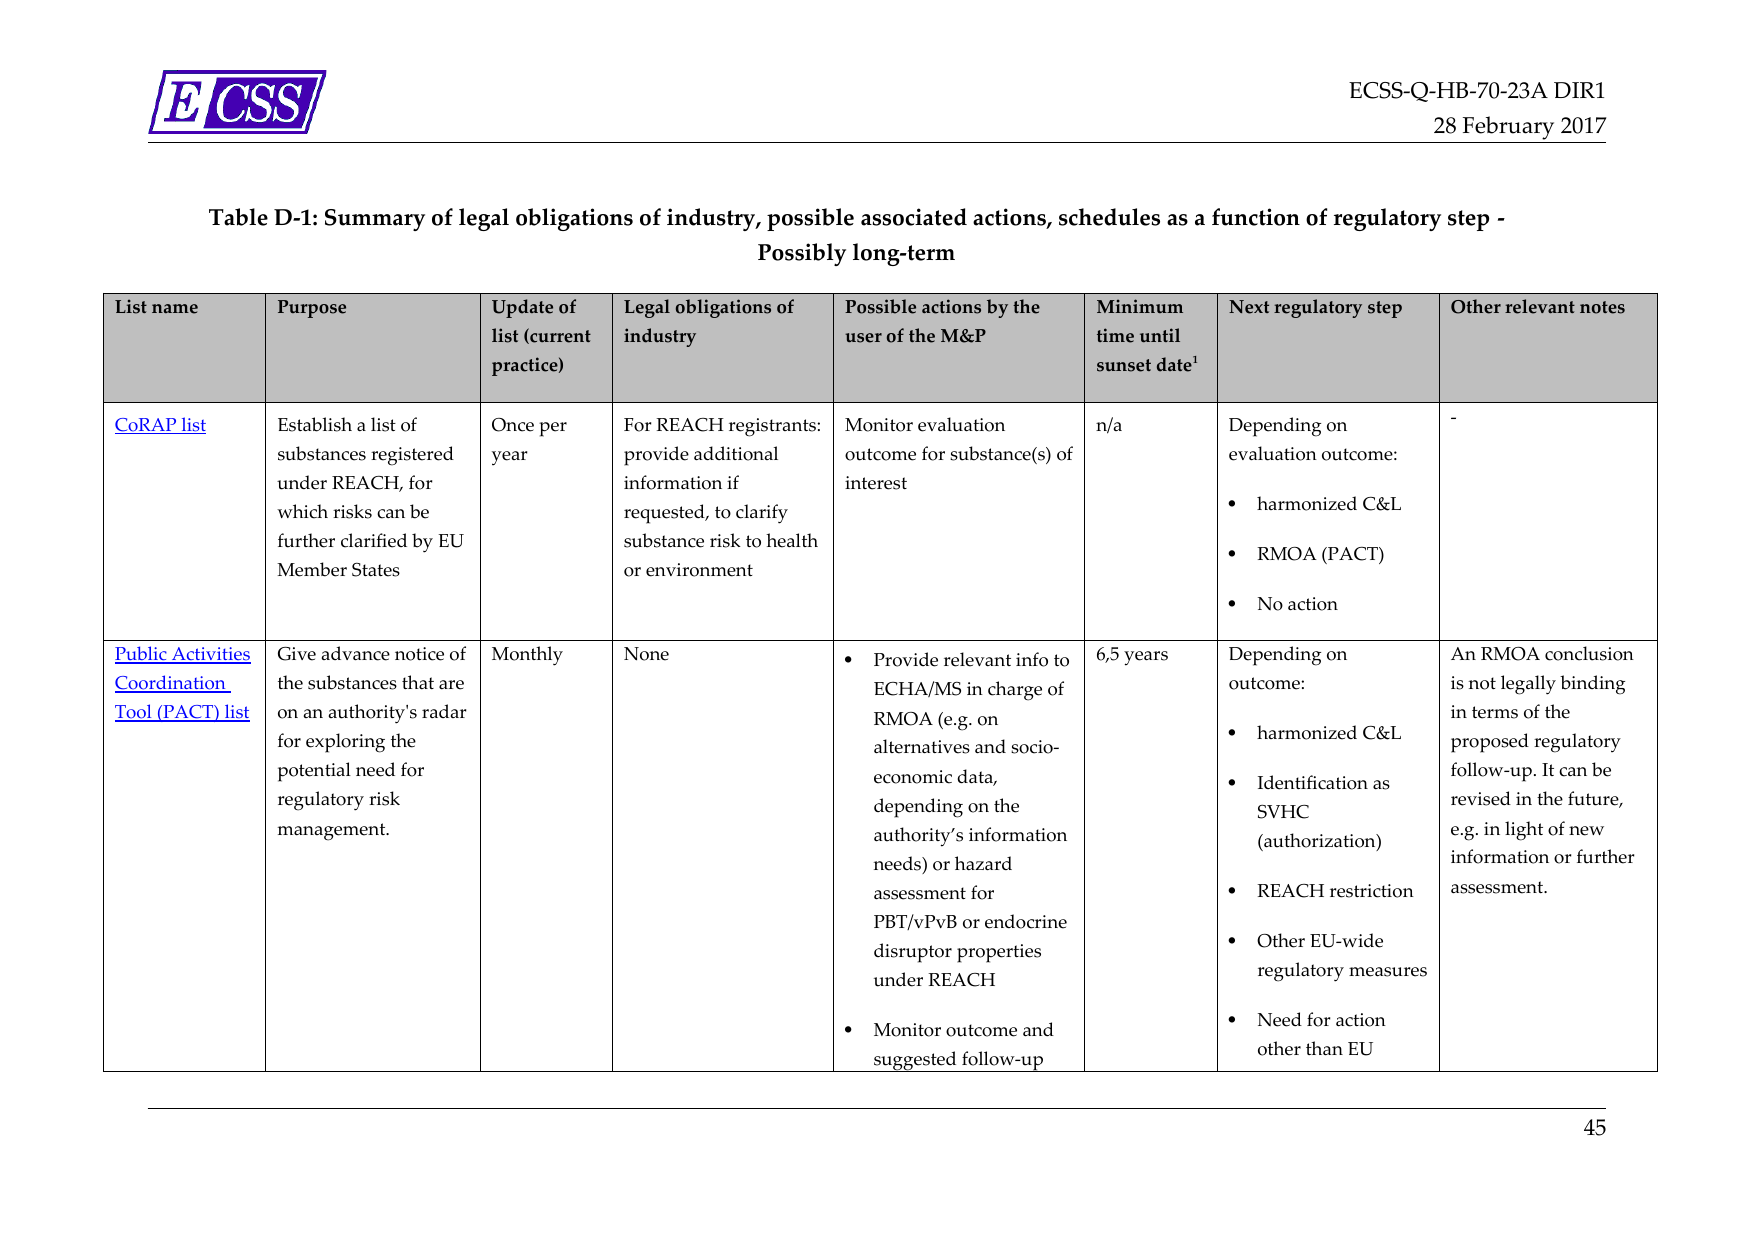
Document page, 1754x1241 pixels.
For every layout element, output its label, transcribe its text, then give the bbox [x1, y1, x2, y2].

table_cell Public Activities Coordination Tool (PACT) list [104, 641, 265, 1071]
table_cell For REACH registrants: provide additional information if requested, to clarify substance risk to health or environment [613, 403, 833, 639]
table_header Next regulatory step [1218, 294, 1439, 402]
table_header Update of list (current practice) [481, 294, 612, 402]
table_cell Give advance notice of the substances that are on an authority's radar for exploring the potential need for regulatory risk management. [266, 641, 480, 1071]
table_header Purpose [266, 294, 480, 402]
text : Summary of legal obligations of industry, possible associated actions, schedules as a function of regulatory step - Possibly long-term [207, 201, 1506, 267]
table_cell - [1440, 403, 1657, 639]
table_cell Monthly [481, 641, 612, 1071]
table_cell CoRAP list [104, 403, 265, 639]
table_header List name [104, 294, 265, 402]
table_cell Once per year [481, 403, 612, 639]
picture [148, 70, 327, 134]
table_header Minimum time until sunset date1 [1085, 294, 1217, 402]
table_cell 6,5 years [1085, 641, 1217, 1071]
table_header Other relevant notes [1440, 294, 1657, 402]
table_cell None [613, 641, 833, 1071]
table_cell Depending on evaluation outcome: harmonized C&L RMOA (PACT) No action [1218, 403, 1439, 639]
table_cell Monitor evaluation outcome for substance(s) of interest [834, 403, 1084, 639]
table_header Possible actions by the user of the M&P [834, 294, 1084, 402]
table_cell n/a [1085, 403, 1217, 639]
table_cell Establish a list of substances registered under REACH, for which risks can be further clarified by EU Member States [266, 403, 480, 639]
table_header Legal obligations of industry [613, 294, 833, 402]
